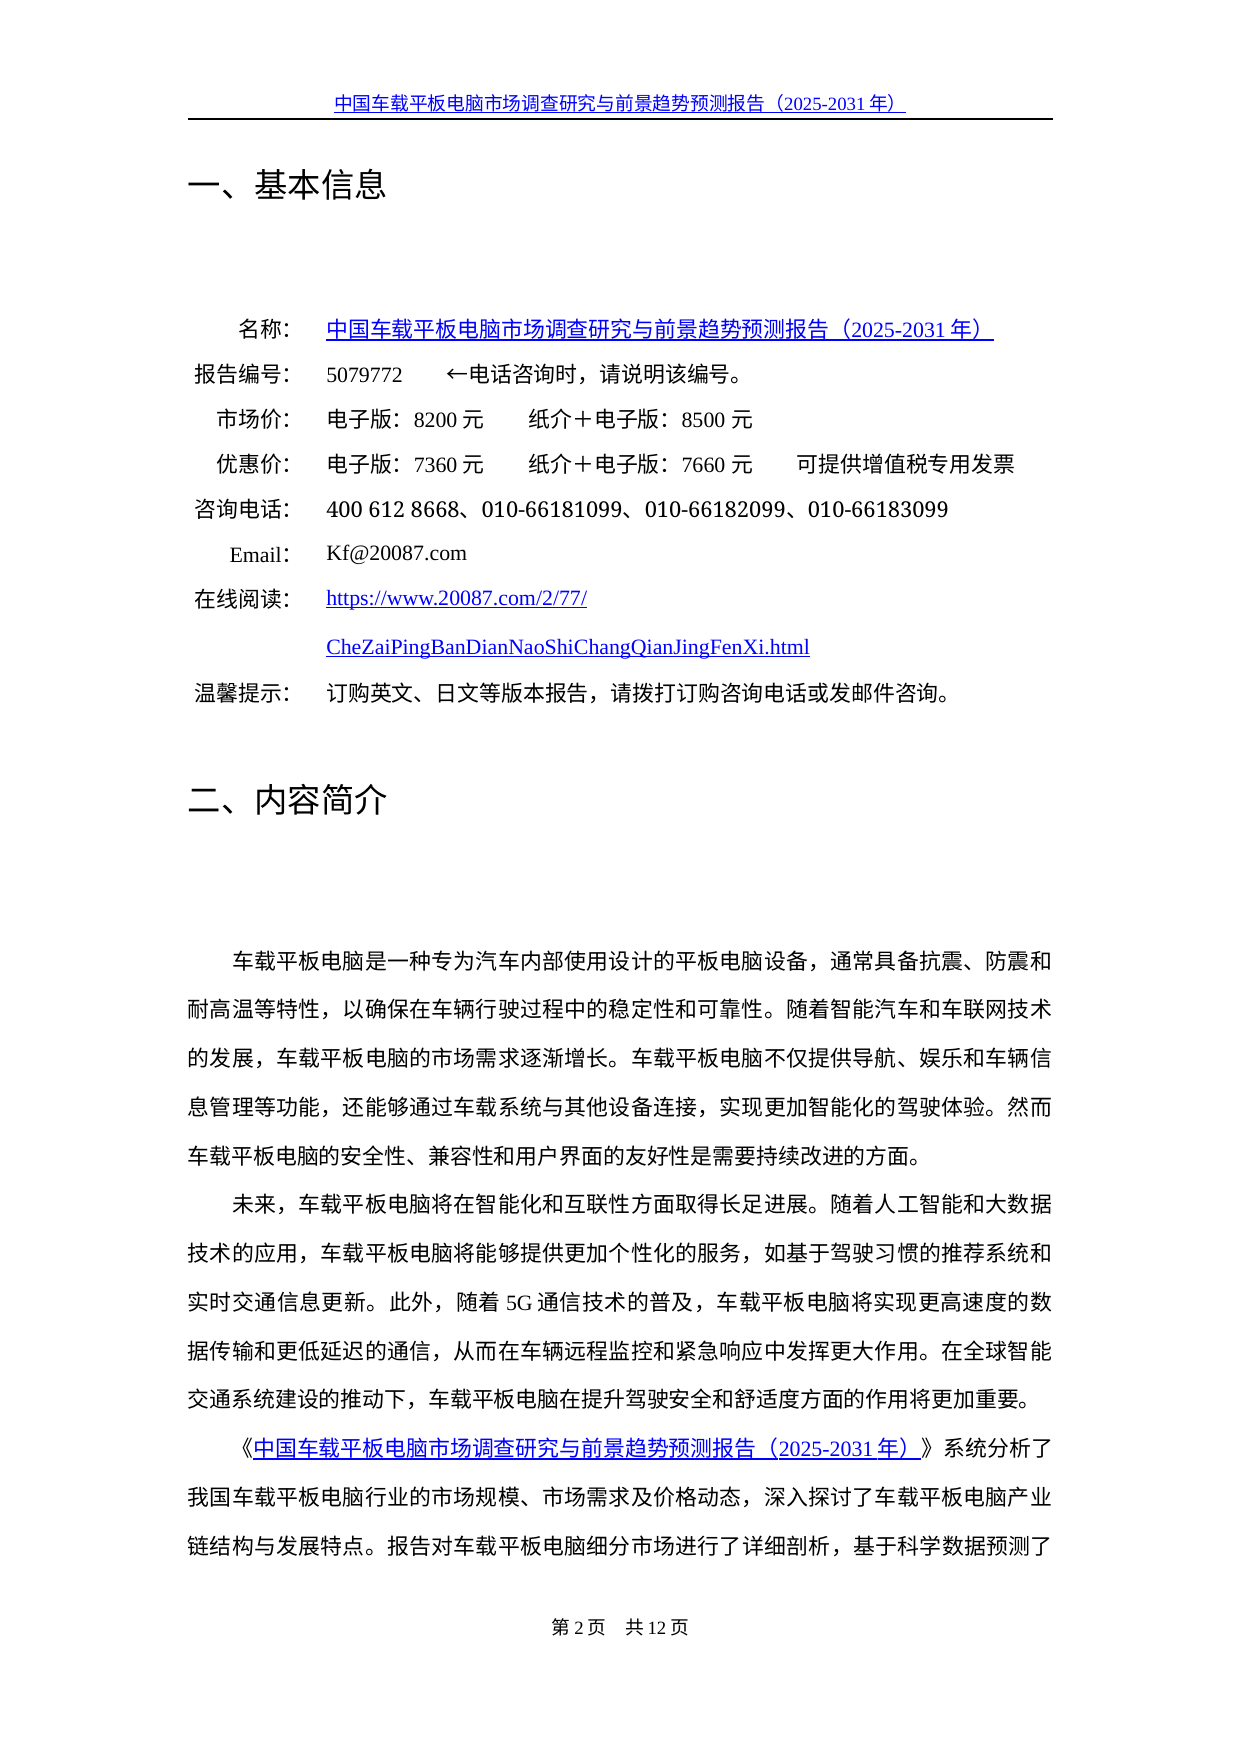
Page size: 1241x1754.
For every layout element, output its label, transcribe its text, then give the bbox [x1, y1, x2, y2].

table_cell [315, 582, 1073, 675]
table_cell 400 612 8668、010-66181099、010-66182099、010-66183099 [315, 492, 1073, 537]
table_cell 咨询电话： [167, 492, 315, 537]
table_cell 订购英文、日文等版本报告，请拨打订购咨询电话或发邮件咨询。 [315, 675, 1073, 720]
title 二、内容简介 [187, 766, 1053, 831]
table_cell 市场价： [167, 402, 315, 447]
table_header 名称： [167, 312, 315, 357]
table_cell Email： [167, 537, 315, 582]
table_cell 电子版：8200 元 纸介＋电子版：8500 元 [315, 402, 1073, 447]
table_cell 在线阅读： [167, 582, 315, 675]
table_cell 温馨提示： [167, 675, 315, 720]
table_cell 报告编号： [167, 357, 315, 402]
table_cell 优惠价： [167, 447, 315, 492]
title 一、基本信息 [187, 150, 1053, 215]
table_cell Kf@20087.com [315, 537, 1073, 582]
table_cell 5079772 ←电话咨询时，请说明该编号。 [315, 357, 1073, 402]
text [187, 943, 1053, 1561]
table_header 中国车载平板电脑市场调查研究与前景趋势预测报告（2025-2031年） [315, 312, 1073, 357]
table_cell 电子版：7360 元 纸介＋电子版：7660 元 可提供增值税专用发票 [315, 447, 1073, 492]
